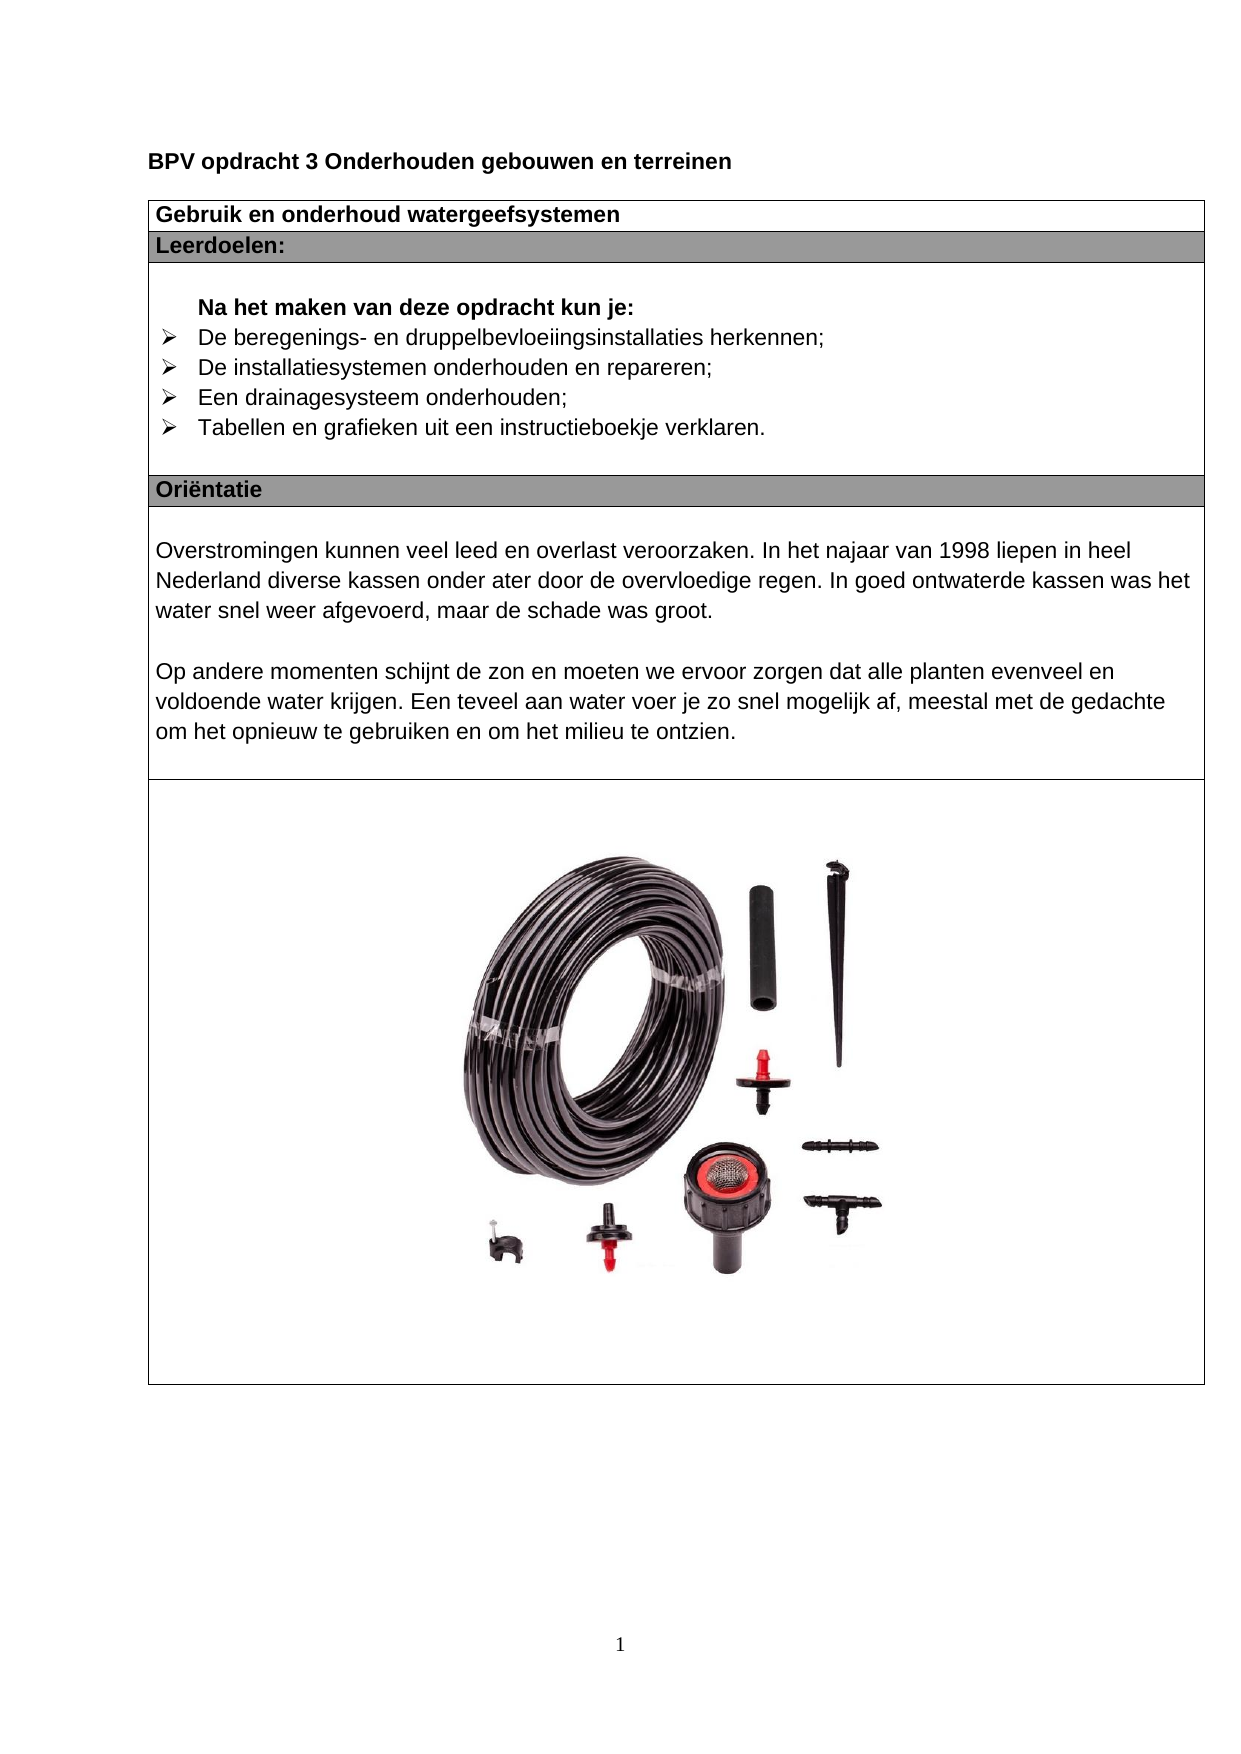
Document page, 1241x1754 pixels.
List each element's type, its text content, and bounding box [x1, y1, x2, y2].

table_cell Leerdoelen: [149, 232, 1204, 262]
table_cell Na het maken van deze opdracht kun je: De beregenings- en druppelbevloeiingsinstallaties herkennen; De installatiesystemen onderhouden en repareren; Een drainagesysteem onderhouden; Tabellen en grafieken uit een instructieboekje verklaren. [149, 263, 1204, 475]
text BPV opdracht 3 Onderhouden gebouwen en terreinen [148, 148, 1093, 174]
table_cell [149, 780, 1204, 1384]
table_header Gebruik en onderhoud watergeefsystemen [149, 201, 1204, 231]
picture [449, 846, 890, 1288]
table_cell Oriëntatie [149, 476, 1204, 506]
table_cell Overstromingen kunnen veel leed en overlast veroorzaken. In het najaar van 1998 liepen in heel Nederland diverse kassen onder ater door de overvloedige regen. In goed ontwaterde kassen was het water snel weer afgevoerd, maar de schade was groot. Op andere momenten schijnt de zon en moeten we ervoor zorgen dat alle planten evenveel en voldoende water krijgen. Een teveel aan water voer je zo snel mogelijk af, meestal met de gedachte om het opnieuw te gebruiken en om het milieu te ontzien. [149, 507, 1204, 778]
